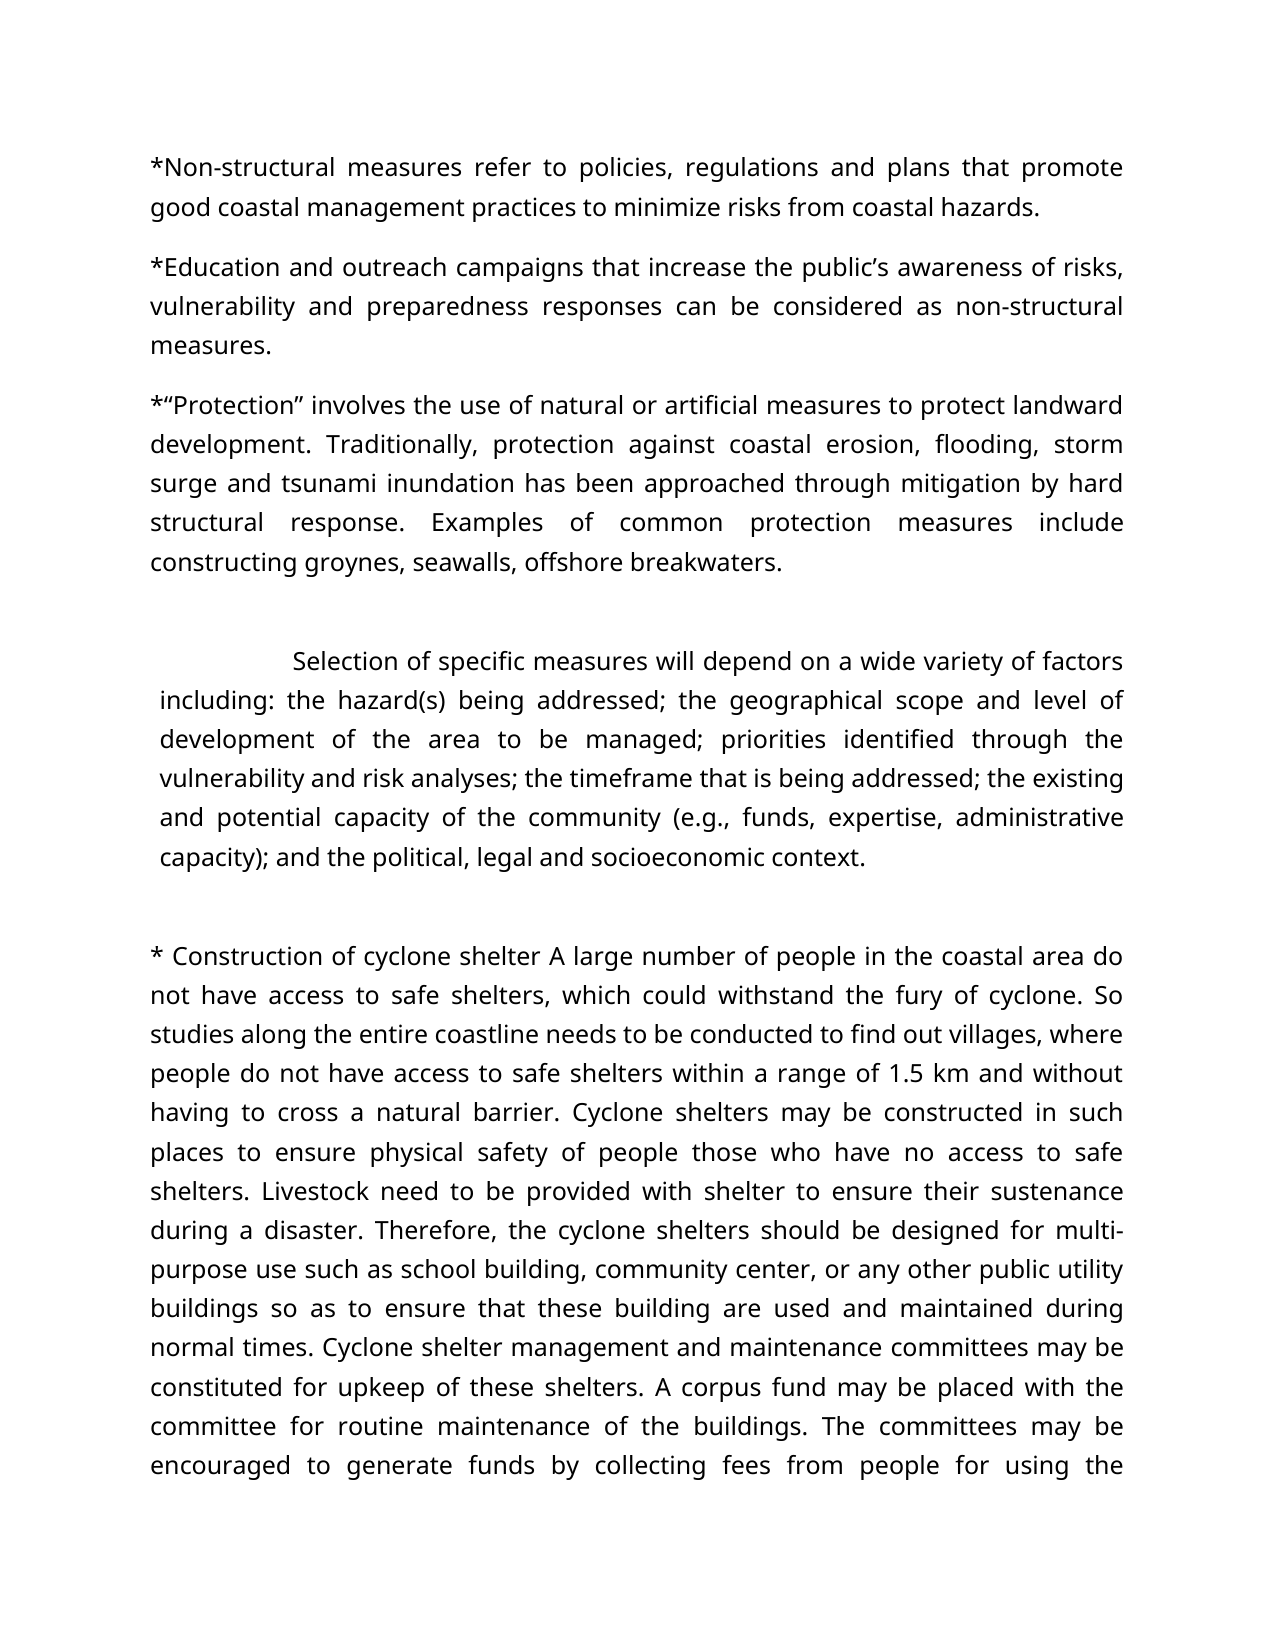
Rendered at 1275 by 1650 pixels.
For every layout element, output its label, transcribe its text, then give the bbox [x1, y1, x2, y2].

text *Education and outreach campaigns that increase the public’s awareness of risks, vulnerability and preparedness responses can be considered as non-structural measures. [150, 249, 1125, 362]
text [150, 938, 1125, 1482]
list Selection of specific measures will depend on a wide variety of factors including: the hazard(s) being addressed; the geographical scope and level of development of the area to be managed; priorities identified through the vulnerability and risk analyses; the timeframe that is being addressed; the existing and potential capacity of the community (e.g., funds, expertise, administrative capacity); and the political, legal and socioeconomic context. [159, 643, 1125, 873]
text *Non-structural measures refer to policies, regulations and plans that promote good coastal management practices to minimize risks from coastal hazards. [150, 150, 1125, 223]
text *“Protection” involves the use of natural or artificial measures to protect landward development. Traditionally, protection against coastal erosion, flooding, storm surge and tsunami inundation has been approached through mitigation by hard structural response. Examples of common protection measures include constructing groynes, seawalls, offshore breakwaters. [150, 387, 1125, 578]
